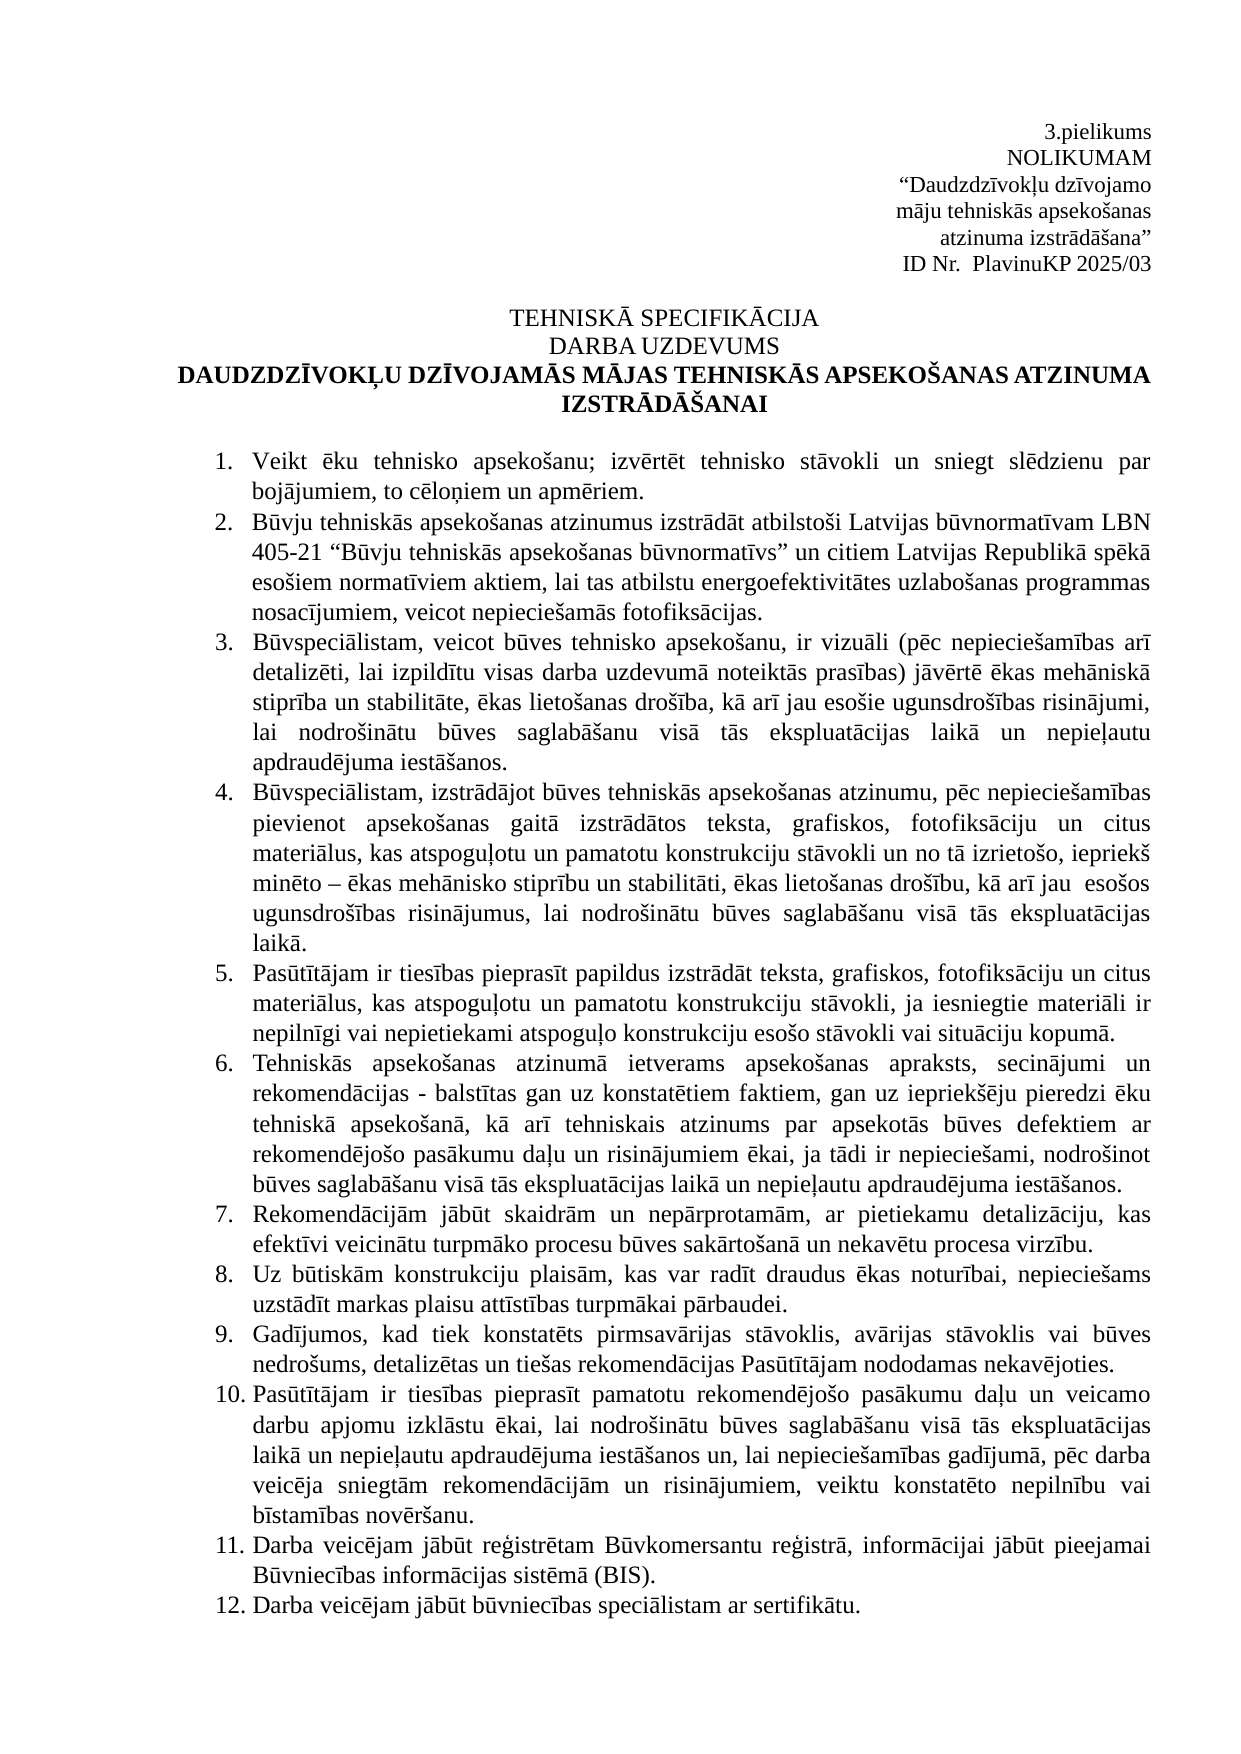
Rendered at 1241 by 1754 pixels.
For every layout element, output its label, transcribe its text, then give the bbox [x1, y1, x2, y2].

list Pasūtītājam ir tiesības pieprasīt pamatotu rekomendējošo pasākumu daļu un veicamo darbu apjomu izklāstu ēkai, lai nodrošinātu būves saglabāšanu visā tās ekspluatācijas laikā un nepieļautu apdraudējuma iestāšanos un, lai nepieciešamības gadījumā, pēc darba veicēja sniegtām rekomendācijām un risinājumiem, veiktu konstatēto nepilnību vai bīstamības novēršanu. [215, 1379, 1152, 1529]
text DARBA UZDEVUMS [177, 331, 1152, 360]
list Tehniskās apsekošanas atzinumā ietverams apsekošanas apraksts, secinājumi un rekomendācijas - balstītas gan uz konstatētiem faktiem, gan uz iepriekšēju pieredzi ēku tehniskā apsekošanā, kā arī tehniskais atzinums par apsekotās būves defektiem ar rekomendējošo pasākumu daļu un risinājumiem ēkai, ja tādi ir nepieciešami, nodrošinot būves saglabāšanu visā tās ekspluatācijas laikā un nepieļautu apdraudējuma iestāšanos. [215, 1048, 1152, 1198]
text māju tehniskās apsekošanas atzinuma izstrādāšana” [858, 197, 1152, 250]
list Gadījumos, kad tiek konstatēts pirmsavārijas stāvoklis, avārijas stāvoklis vai būves nedrošums, detalizētas un tiešas rekomendācijas Pasūtītājam nododamas nekavējoties. [215, 1319, 1152, 1378]
text NOLIKUMAM [177, 144, 1152, 171]
text 3.pielikums [177, 118, 1152, 144]
list Darba veicējam jābūt reģistrētam Būvkomersantu reģistrā, informācijai jābūt pieejamai Būvniecības informācijas sistēmā (BIS). [215, 1530, 1152, 1589]
text ID Nr. PlavinuKP 2025/03 [858, 250, 1152, 276]
list Būvspeciālistam, izstrādājot būves tehniskās apsekošanas atzinumu, pēc nepieciešamības pievienot apsekošanas gaitā izstrādātos teksta, grafiskos, fotofiksāciju un citus materiālus, kas atspoguļotu un pamatotu konstrukciju stāvokli un no tā izrietošo, iepriekš minēto – ēkas mehānisko stiprību un stabilitāti, ēkas lietošanas drošību, kā arī jau esošos ugunsdrošības risinājumus, lai nodrošinātu būves saglabāšanu visā tās ekspluatācijas laikā. [215, 777, 1152, 957]
list Pasūtītājam ir tiesības pieprasīt papildus izstrādāt teksta, grafiskos, fotofiksāciju un citus materiālus, kas atspoguļotu un pamatotu konstrukciju stāvokli, ja iesniegtie materiāli ir nepilnīgi vai nepietiekami atspoguļo konstrukciju esošo stāvokli vai situāciju kopumā. [215, 958, 1152, 1047]
list Uz būtiskām konstrukciju plaisām, kas var radīt draudus ēkas noturībai, nepieciešams uzstādīt markas plaisu attīstības turpmākai pārbaudei. [215, 1259, 1152, 1318]
list Rekomendācijām jābūt skaidrām un nepārprotamām, ar pietiekamu detalizāciju, kas efektīvi veicinātu turpmāko procesu būves sakārtošanā un nekavētu procesa virzību. [215, 1199, 1152, 1258]
list Veikt ēku tehnisko apsekošanu; izvērtēt tehnisko stāvokli un sniegt slēdzienu par bojājumiem, to cēloņiem un apmēriem. [214, 446, 1152, 505]
list Darba veicējam jābūt būvniecības speciālistam ar sertifikātu. [215, 1590, 1152, 1619]
list Būvspeciālistam, veicot būves tehnisko apsekošanu, ir vizuāli (pēc nepieciešamības arī detalizēti, lai izpildītu visas darba uzdevumā noteiktās prasības) jāvērtē ēkas mehāniskā stiprība un stabilitāte, ēkas lietošanas drošība, kā arī jau esošie ugunsdrošības risinājumi, lai nodrošinātu būves saglabāšanu visā tās ekspluatācijas laikā un nepieļautu apdraudējuma iestāšanos. [215, 627, 1152, 776]
text “Daudzdzīvokļu dzīvojamo [177, 171, 1152, 197]
text TEHNISKĀ SPECIFIKĀCIJA [177, 303, 1152, 331]
text DAUDZDZĪVOKĻU DZĪVOJAMĀS MĀJAS TEHNISKĀS APSEKOŠANAS ATZINUMA IZSTRĀDĀŠANAI [177, 360, 1152, 418]
list Būvju tehniskās apsekošanas atzinumus izstrādāt atbilstoši Latvijas būvnormatīvam LBN 405-21 “Būvju tehniskās apsekošanas būvnormatīvs” un citiem Latvijas Republikā spēkā esošiem normatīviem aktiem, lai tas atbilstu energoefektivitātes uzlabošanas programmas nosacījumiem, veicot nepieciešamās fotofiksācijas. [214, 507, 1152, 626]
